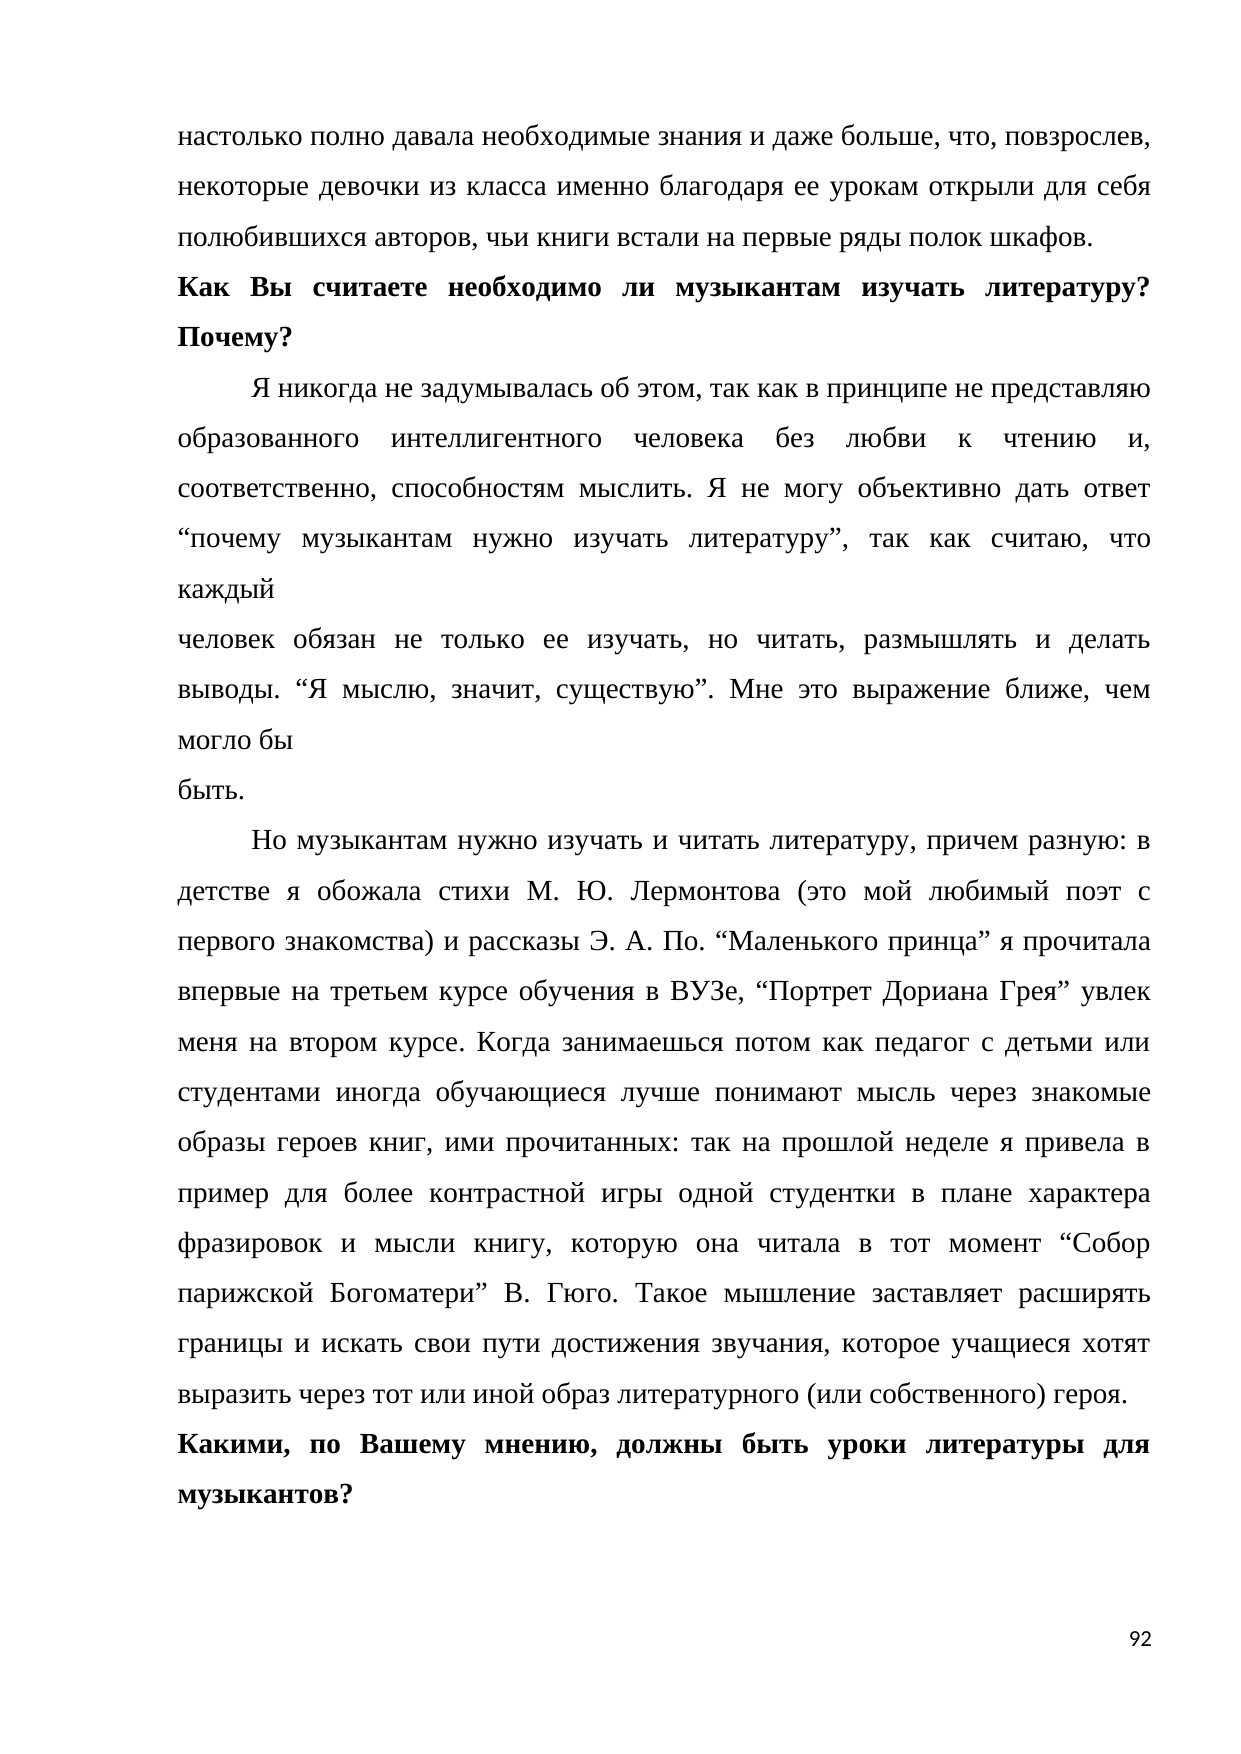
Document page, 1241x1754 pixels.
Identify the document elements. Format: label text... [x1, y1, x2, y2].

text быть. [177, 772, 1152, 806]
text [177, 118, 1152, 252]
text Я никогда не задумывалась об этом, так как в принципе не представляю образованного интеллигентного человека без любви к чтению и, соответственно, способностям мыслить. Я не могу объективно дать ответ “почему музыкантам нужно изучать литературу”, так как считаю, что каждый [177, 370, 1152, 604]
text Как Вы считаете необходимо ли музыкантам изучать литературу? Почему? [177, 269, 1152, 353]
text Какими, по Вашему мнению, должны быть уроки литературы для музыкантов? [177, 1426, 1152, 1510]
text человек обязан не только ее изучать, но читать, размышлять и делать выводы. “Я мыслю, значит, существую”. Мне это выражение ближе, чем могло бы [177, 621, 1152, 755]
text Но музыкантам нужно изучать и читать литературу, причем разную: в детстве я обожала стихи М. Ю. Лермонтова (это мой любимый поэт с первого знакомства) и рассказы Э. А. По. “Маленького принца” я прочитала впервые на третьем курсе обучения в ВУЗе, “Портрет Дориана Грея” увлек меня на втором курсе. Когда занимаешься потом как педагог с детьми или студентами иногда обучающиеся лучше понимают мысль через знакомые образы героев книг, ими прочитанных: так на прошлой неделе я привела в пример для более контрастной игры одной студентки в плане характера фразировок и мысли книгу, которую она читала в тот момент “Собор парижской Богоматери” В. Гюго. Такое мышление заставляет расширять границы и искать свои пути достижения звучания, которое учащиеся хотят выразить через тот или иной образ литературного (или собственного) героя. [177, 822, 1152, 1409]
